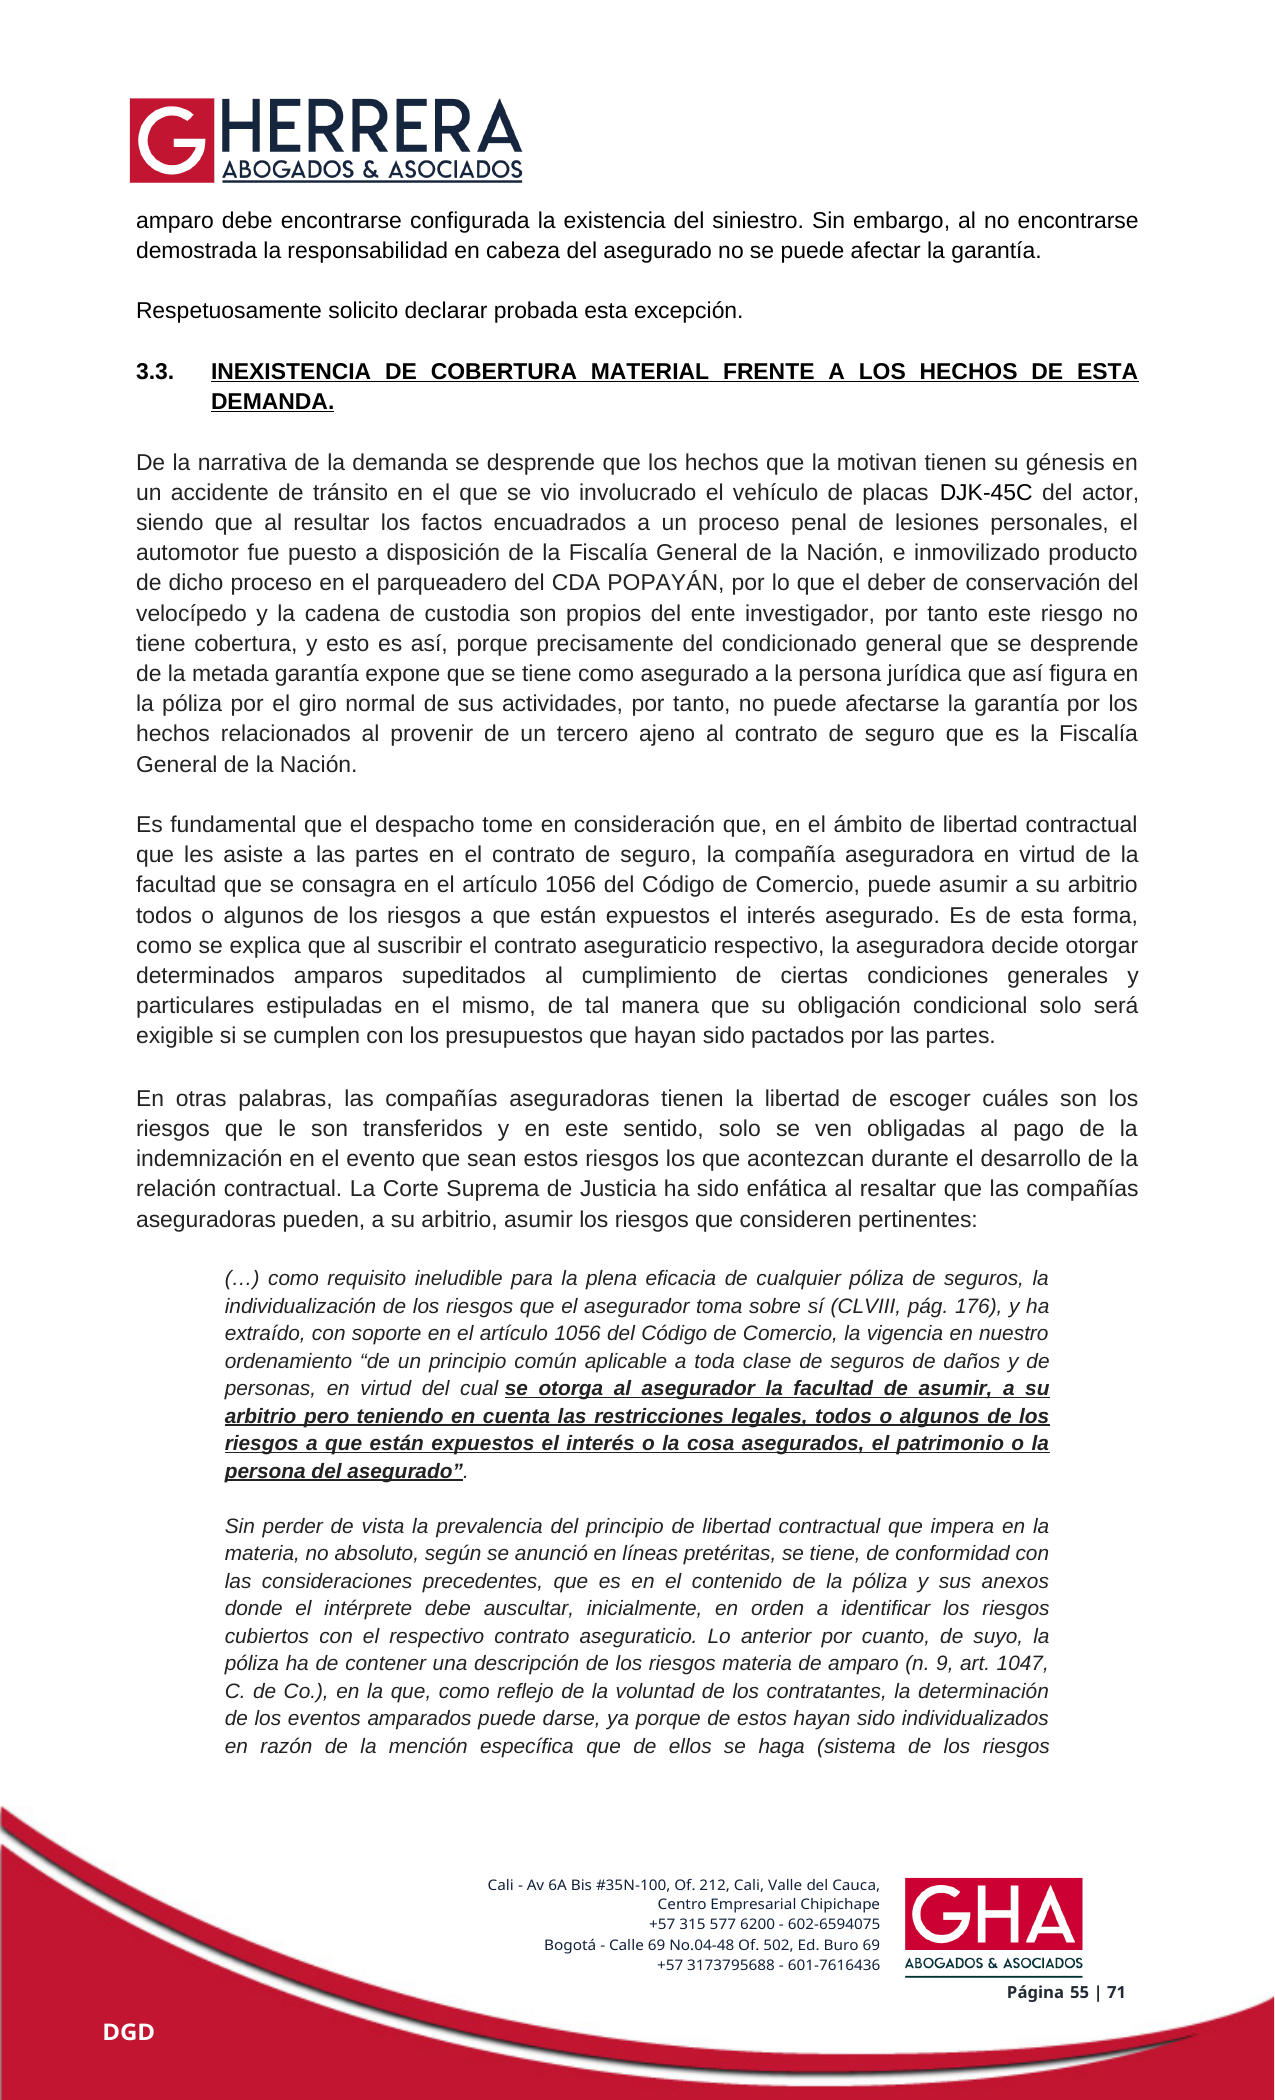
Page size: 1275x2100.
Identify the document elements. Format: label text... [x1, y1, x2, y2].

text Respetuosamente solicito declarar probada esta excepción. [136, 297, 1139, 324]
text De la narrativa de la demanda se desprende que los hechos que la motivan tienen su génesis en un accidente de tránsito en el que se vio involucrado el vehículo de placas DJK-45C del actor, siendo que al resultar los factos encuadrados a un proceso penal de lesiones personales, el automotor fue puesto a disposición de la Fiscalía General de la Nación, e inmovilizado producto de dicho proceso en el parqueadero del CDA POPAYÁN, por lo que el deber de conservación del velocípedo y la cadena de custodia son propios del ente investigador, por tanto este riesgo no tiene cobertura, y esto es así, porque precisamente del condicionado general que se desprende de la metada garantía expone que se tiene como asegurado a la persona jurídica que así figura en la póliza por el giro normal de sus actividades, por tanto, no puede afectarse la garantía por los hechos relacionados al provenir de un tercero ajeno al contrato de seguro que es la Fiscalía General de la Nación. [136, 448, 1139, 777]
text Es fundamental que el despacho tome en consideración que, en el ámbito de libertad contractual que les asiste a las partes en el contrato de seguro, la compañía aseguradora en virtud de la facultad que se consagra en el artículo 1056 del Código de Comercio, puede asumir a su arbitrio todos o algunos de los riesgos a que están expuestos el interés asegurado. Es de esta forma, como se explica que al suscribir el contrato aseguraticio respectivo, la aseguradora decide otorgar determinados amparos supeditados al cumplimiento de ciertas condiciones generales y particulares estipuladas en el mismo, de tal manera que su obligación condicional solo será exigible si se cumplen con los presupuestos que hayan sido pactados por las partes. [136, 811, 1139, 1049]
text En otras palabras, las compañías aseguradoras tienen la libertad de escoger cuáles son los riesgos que le son transferidos y en este sentido, solo se ven obligadas al pago de la indemnización en el evento que sean estos riesgos los que acontezcan durante el desarrollo de la relación contractual. La Corte Suprema de Justicia ha sido enfática al resaltar que las compañías aseguradoras pueden, a su arbitrio, asumir los riesgos que consideren pertinentes: [136, 1085, 1139, 1232]
text (…) como requisito ineludible para la plena eficacia de cualquier póliza de seguros, la individualización de los riesgos que el asegurador toma sobre sí (CLVIII, pág. 176), y ha extraído, con soporte en el artículo 1056 del Código de Comercio, la vigencia en nuestro ordenamiento “de un principio común aplicable a toda clase de seguros de daños y de personas, en virtud del cual se otorga al asegurador la facultad de asumir, a su arbitrio pero teniendo en cuenta las restricciones legales, todos o algunos de los riesgos a que están expuestos el interés o la cosa asegurados, el patrimonio o la persona del asegurado”. [224, 1266, 1051, 1482]
list INEXISTENCIA DE COBERTURA MATERIAL FRENTE A LOS HECHOS DE ESTA DEMANDA. [136, 358, 1139, 414]
picture [0, 1793, 1275, 2100]
picture [109, 75, 542, 206]
